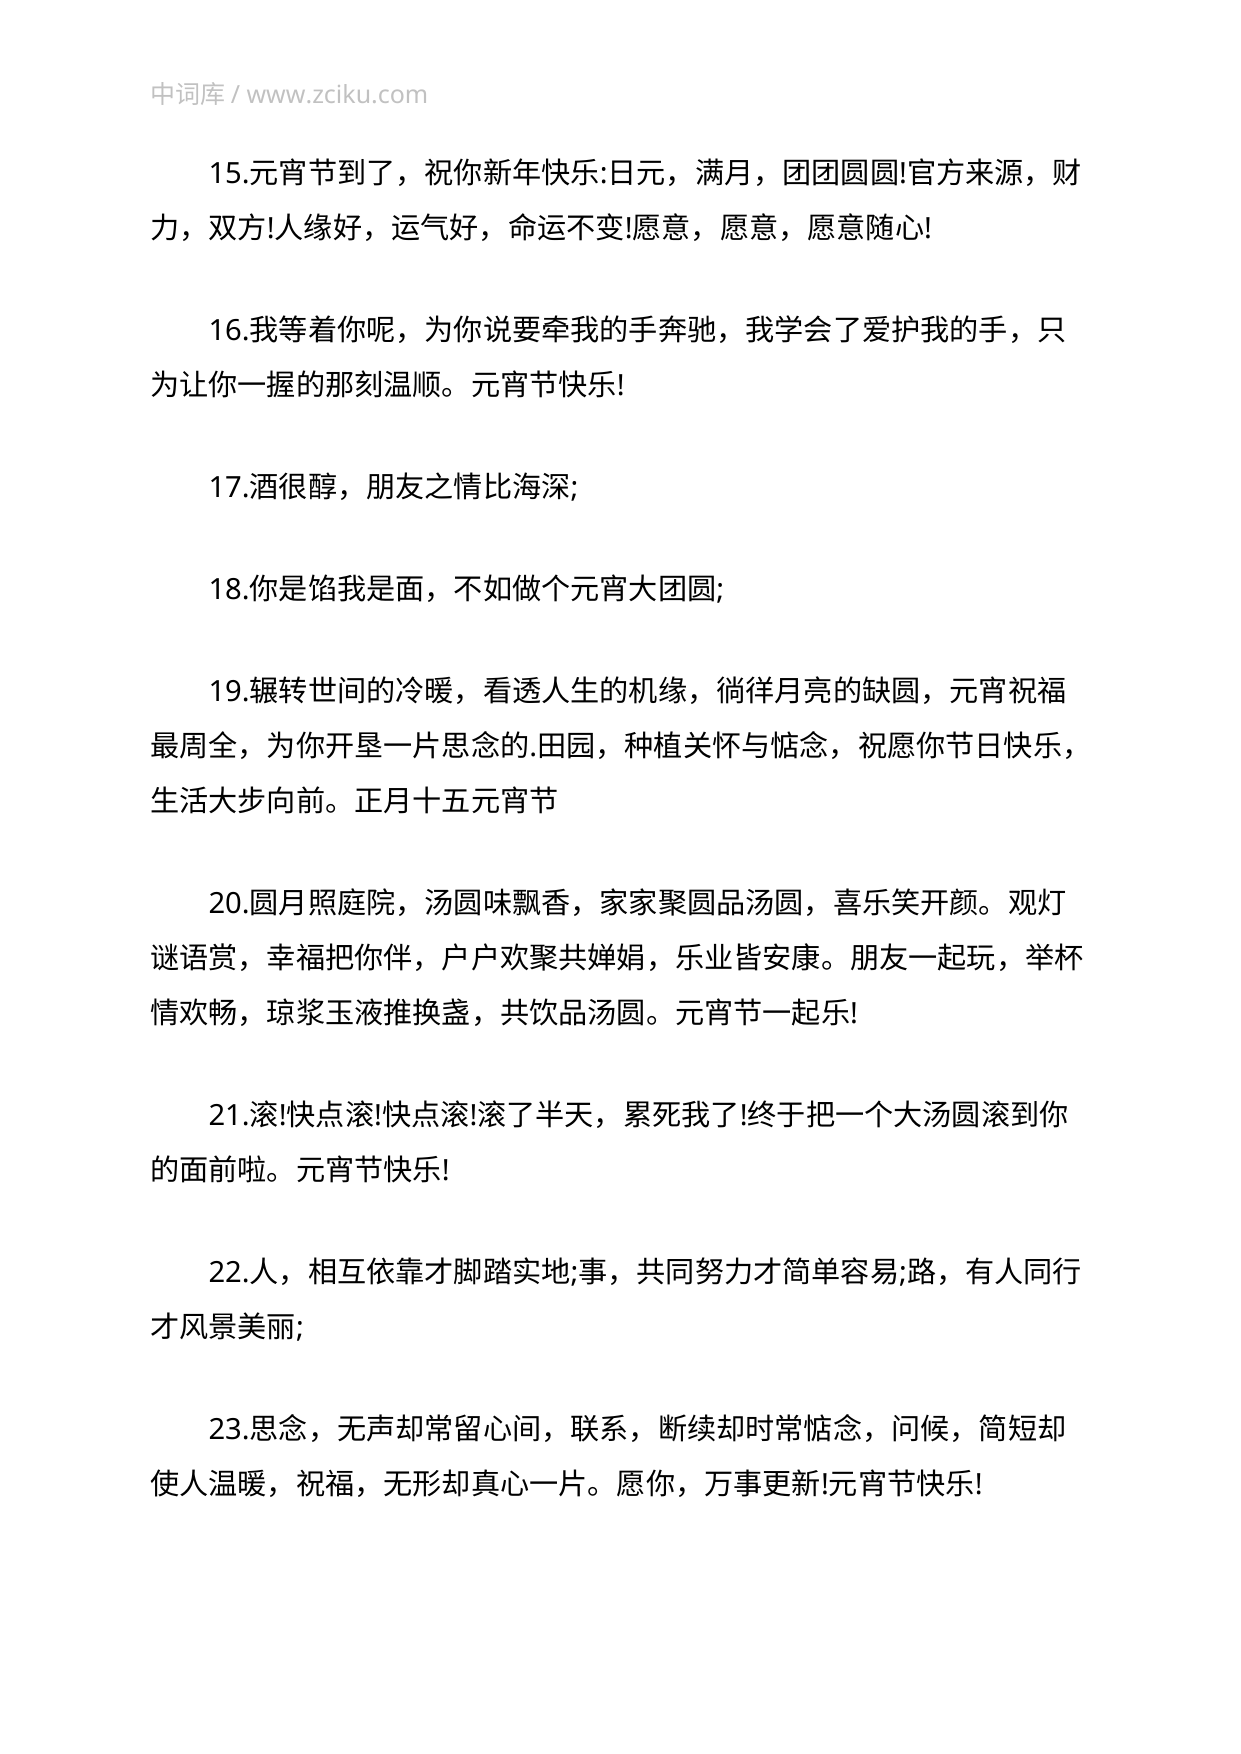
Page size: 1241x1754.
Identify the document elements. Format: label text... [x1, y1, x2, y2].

text 23.思念，无声却常留心间，联系，断续却时常惦念，问候，简短却使人温暖，祝福，无形却真心一片。愿你，万事更新!元宵节快乐! [150, 1406, 1090, 1503]
text 20.圆月照庭院，汤圆味飘香，家家聚圆品汤圆，喜乐笑开颜。观灯谜语赏，幸福把你伴，户户欢聚共婵娟，乐业皆安康。朋友一起玩，举杯情欢畅，琼浆玉液推换盏，共饮品汤圆。元宵节一起乐! [150, 880, 1090, 1032]
text 21.滚!快点滚!快点滚!滚了半天，累死我了!终于把一个大汤圆滚到你的面前啦。元宵节快乐! [150, 1092, 1090, 1189]
text 15.元宵节到了，祝你新年快乐:日元，满月，团团圆圆!官方来源，财力，双方!人缘好，运气好，命运不变!愿意，愿意，愿意随心! [150, 150, 1090, 247]
text 19.辗转世间的冷暖，看透人生的机缘，徜徉月亮的缺圆，元宵祝福最周全，为你开垦一片思念的.田园，种植关怀与惦念，祝愿你节日快乐，生活大步向前。正月十五元宵节 [150, 668, 1090, 820]
text 22.人，相互依靠才脚踏实地;事，共同努力才简单容易;路，有人同行才风景美丽; [150, 1248, 1090, 1346]
text 17.酒很醇，朋友之情比海深; [150, 464, 1090, 506]
text 18.你是馅我是面，不如做个元宵大团圆; [150, 566, 1090, 608]
text 16.我等着你呢，为你说要牵我的手奔驰，我学会了爱护我的手，只为让你一握的那刻温顺。元宵节快乐! [150, 307, 1090, 404]
